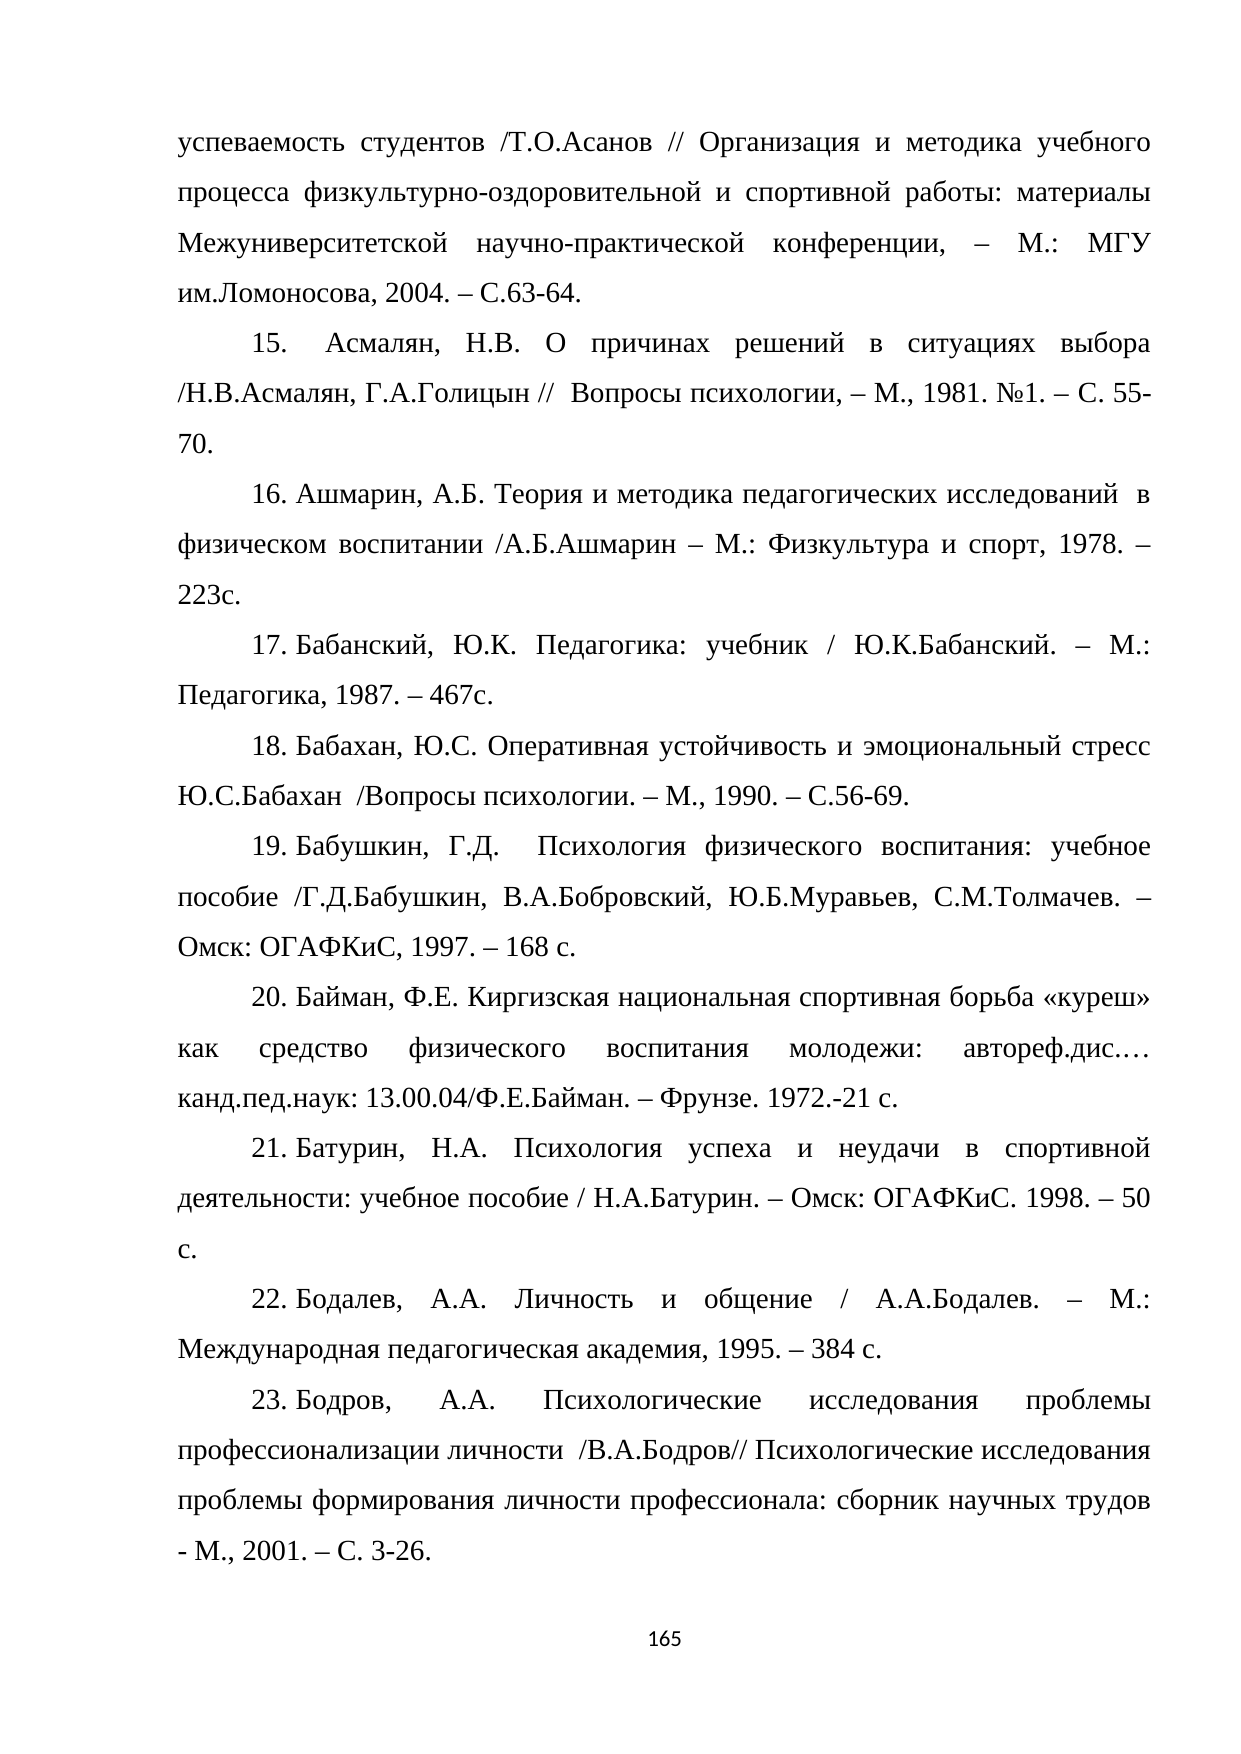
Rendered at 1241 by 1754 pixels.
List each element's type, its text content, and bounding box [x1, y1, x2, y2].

list Ашмарин, А.Б. Теория и методика педагогических исследований в физическом воспитании /А.Б.Ашмарин – М.: Физкультура и спорт, 1978. – 223с. [177, 476, 1152, 610]
list Бабахан, Ю.С. Оперативная устойчивость и эмоциональный стресс Ю.С.Бабахан /Вопросы психологии. – М., 1990. – С.56-69. [177, 728, 1152, 812]
list Байман, Ф.Е. Киргизская национальная спортивная борьба «куреш» как средство физического воспитания молодежи: автореф.дис.…канд.пед.наук: 13.00.04/Ф.Е.Байман. – Фрунзе. 1972.-21 с. [177, 979, 1152, 1113]
list Бабанский, Ю.К. Педагогика: учебник / Ю.К.Бабанский. – М.: Педагогика, 1987. – 467с. [177, 627, 1152, 711]
list Асмалян, Н.В. О причинах решений в ситуациях выбора /Н.В.Асмалян, Г.А.Голицын // Вопросы психологии, – М., 1981. №1. – С. 55-70. [177, 325, 1152, 459]
list Бодров, А.А. Психологические исследования проблемы профессионализации личности /В.А.Бодров// Психологические исследования проблемы формирования личности профессионала: сборник научных трудов - М., 2001. – С. 3-26. [177, 1382, 1152, 1566]
list Батурин, Н.А. Психология успеха и неудачи в спортивной деятельности: учебное пособие / Н.А.Батурин. – Омск: ОГАФКиС. 1998. – 50 с. [177, 1130, 1152, 1264]
list Бодалев, А.А. Личность и общение / А.А.Бодалев. – М.: Международная педагогическая академия, 1995. – 384 с. [177, 1281, 1152, 1365]
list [177, 124, 1152, 308]
list Бабушкин, Г.Д. Психология физического воспитания: учебное пособие /Г.Д.Бабушкин, В.А.Бобровский, Ю.Б.Муравьев, С.М.Толмачев. – Омск: ОГАФКиС, 1997. – 168 с. [177, 828, 1152, 963]
